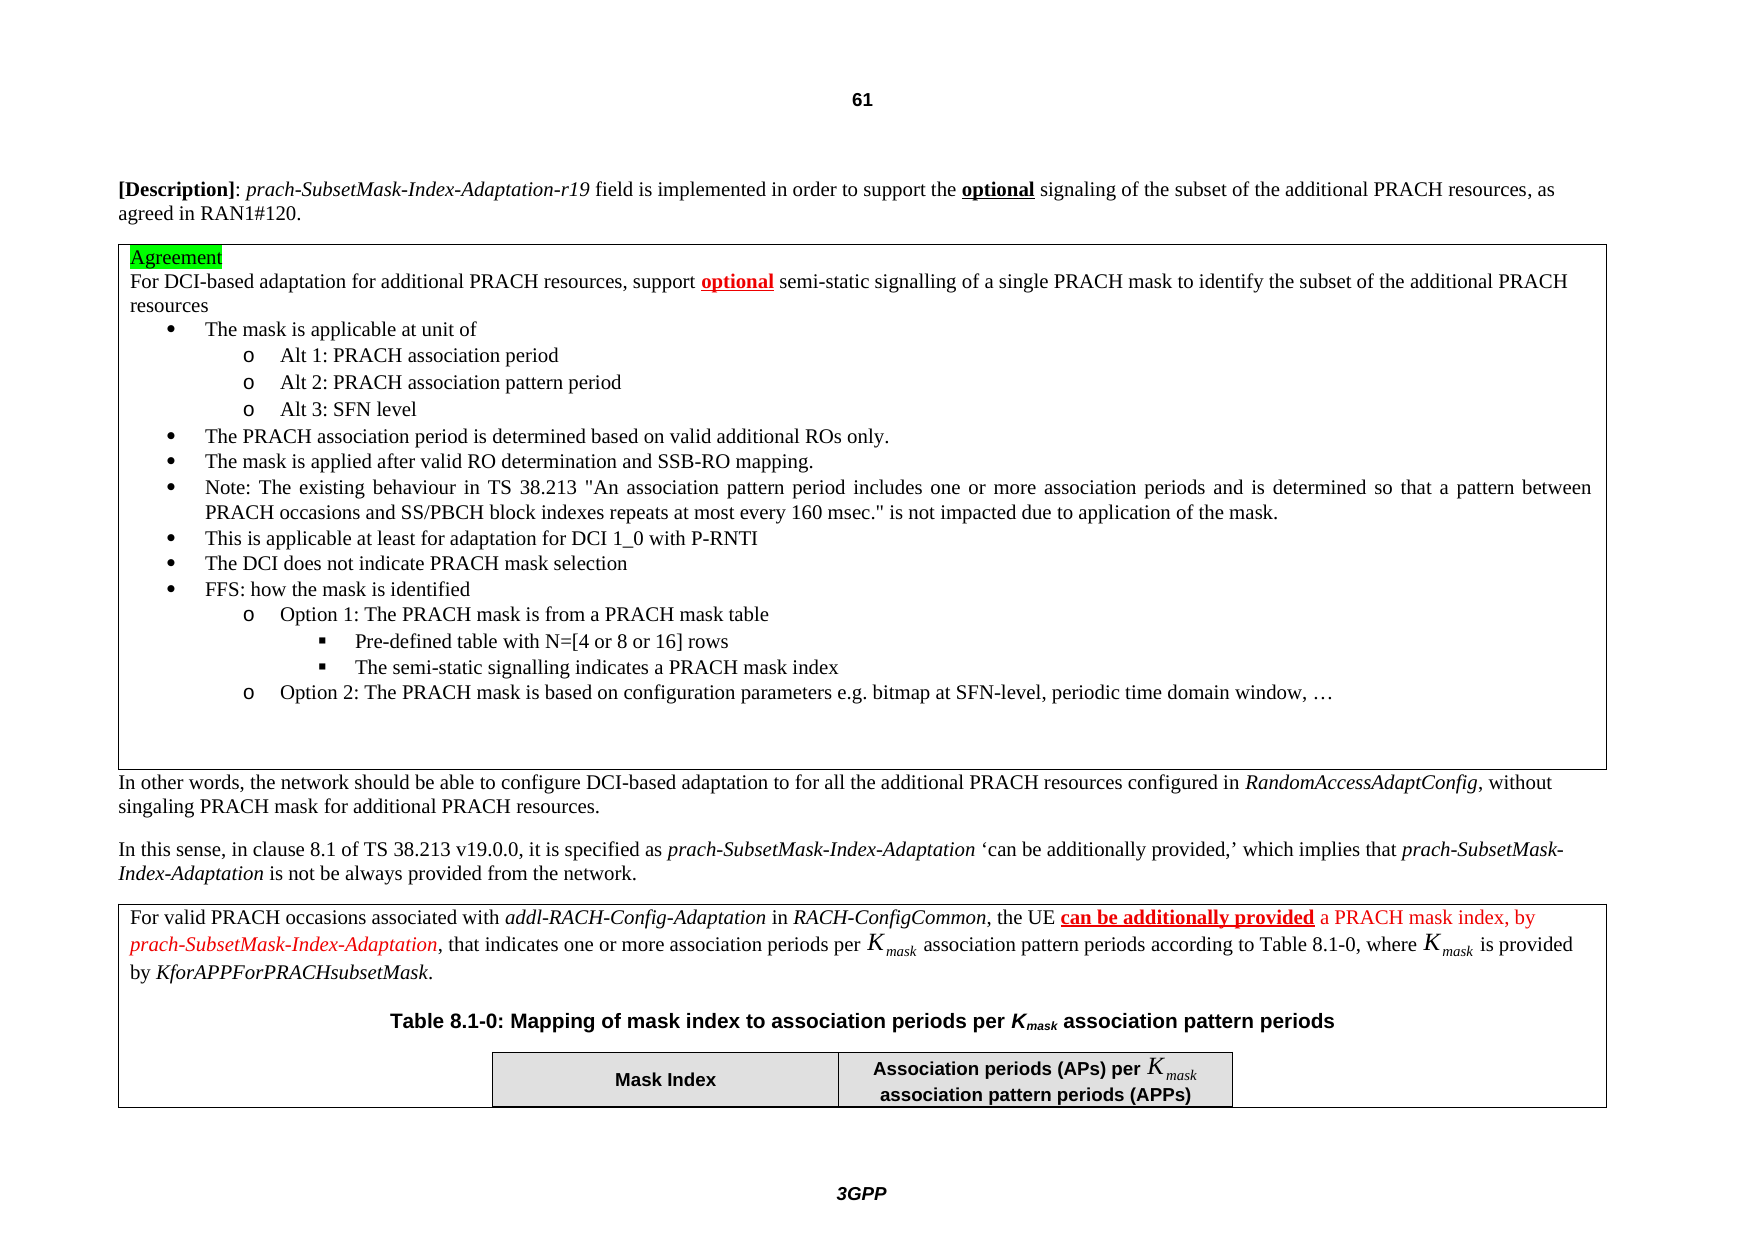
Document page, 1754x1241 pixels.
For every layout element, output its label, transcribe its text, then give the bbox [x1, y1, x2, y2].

text [Description]: prach-SubsetMask-Index-Adaptation-r19 field is implemented in order to support the optional signaling of the subset of the additional PRACH resources, as agreed in RAN1#120. [118, 153, 1606, 225]
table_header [119, 905, 1606, 1107]
text In this sense, in clause 8.1 of TS 38.213 v19.0.0, it is specified as prach-SubsetMask-Index-Adaptation ‘can be additionally provided,’ which implies that prach-SubsetMask-Index-Adaptation is not be always provided from the network. [118, 837, 1606, 885]
table_header Agreement For DCI-based adaptation for additional PRACH resources, support optional semi-static signalling of a single PRACH mask to identify the subset of the additional PRACH resources The mask is applicable at unit of Alt 1: PRACH association period Alt 2: PRACH association pattern period Alt 3: SFN level The PRACH association period is determined based on valid additional ROs only. The mask is applied after valid RO determination and SSB-RO mapping. Note: The existing behaviour in TS 38.213 "An association pattern period includes one or more association periods and is determined so that a pattern between PRACH occasions and SS/PBCH block indexes repeats at most every 160 msec." is not impacted due to application of the mask. This is applicable at least for adaptation for DCI 1_0 with P-RNTI The DCI does not indicate PRACH mask selection FFS: how the mask is identified Option 1: The PRACH mask is from a PRACH mask table Pre-defined table with N=[4 or 8 or 16] rows The semi-static signalling indicates a PRACH mask index Option 2: The PRACH mask is based on configuration parameters e.g. bitmap at SFN-level, periodic time domain window, … [119, 245, 1606, 769]
text In other words, the network should be able to configure DCI-based adaptation to for all the additional PRACH resources configured in RandomAccessAdaptConfig, without singaling PRACH mask for additional PRACH resources. [118, 770, 1606, 818]
